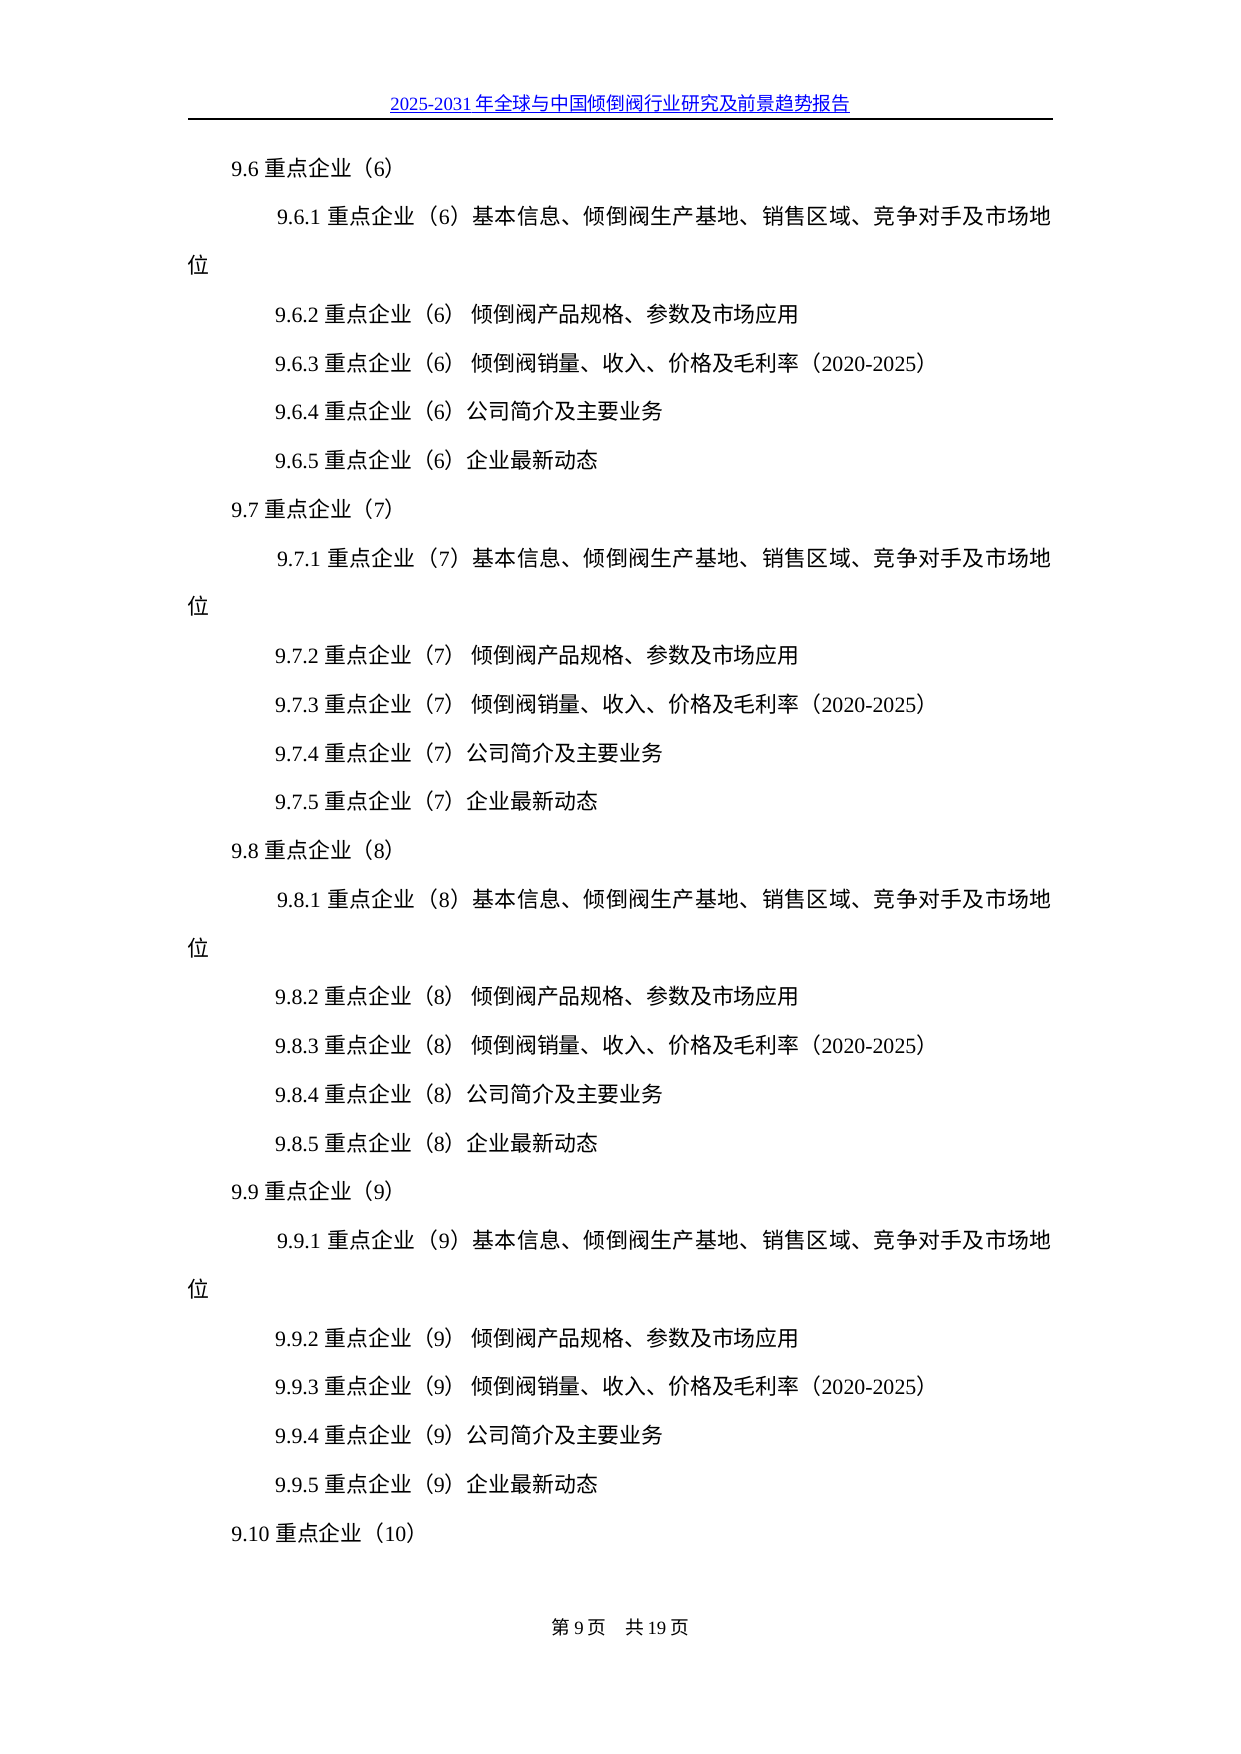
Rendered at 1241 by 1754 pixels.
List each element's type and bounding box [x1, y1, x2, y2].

text [187, 150, 1053, 1548]
